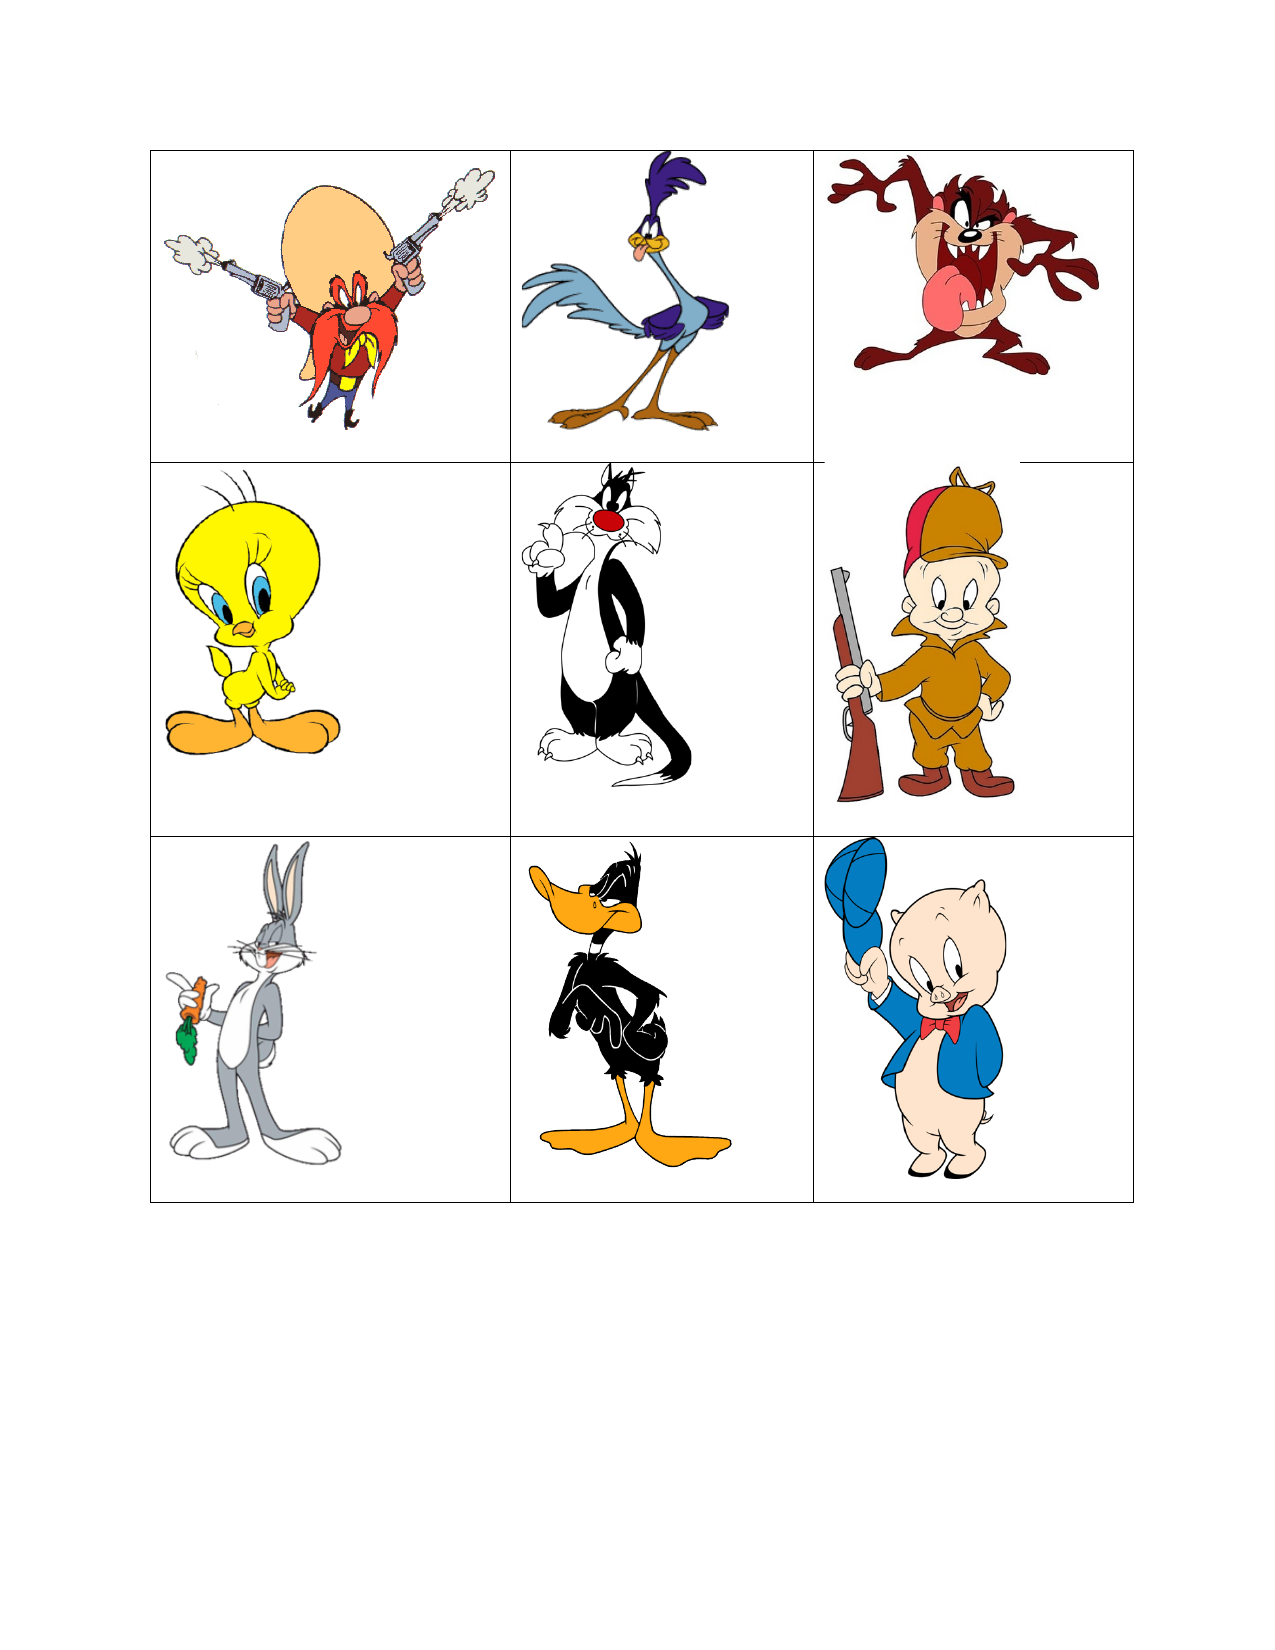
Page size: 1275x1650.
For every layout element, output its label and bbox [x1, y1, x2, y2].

table_header [151, 151, 510, 462]
picture [161, 462, 343, 757]
picture [521, 462, 692, 787]
table_header [511, 151, 813, 462]
table_cell [814, 463, 1133, 836]
picture [824, 837, 1007, 1179]
table_cell [511, 837, 813, 1202]
table_cell [151, 837, 510, 1202]
picture [521, 837, 740, 1172]
picture [521, 151, 730, 431]
picture [824, 151, 1102, 378]
picture [161, 151, 500, 432]
table_header [814, 151, 1133, 462]
picture [161, 837, 348, 1172]
table_cell [511, 463, 813, 836]
table_cell [151, 463, 510, 836]
picture [824, 462, 1020, 806]
table_cell [814, 837, 1133, 1202]
